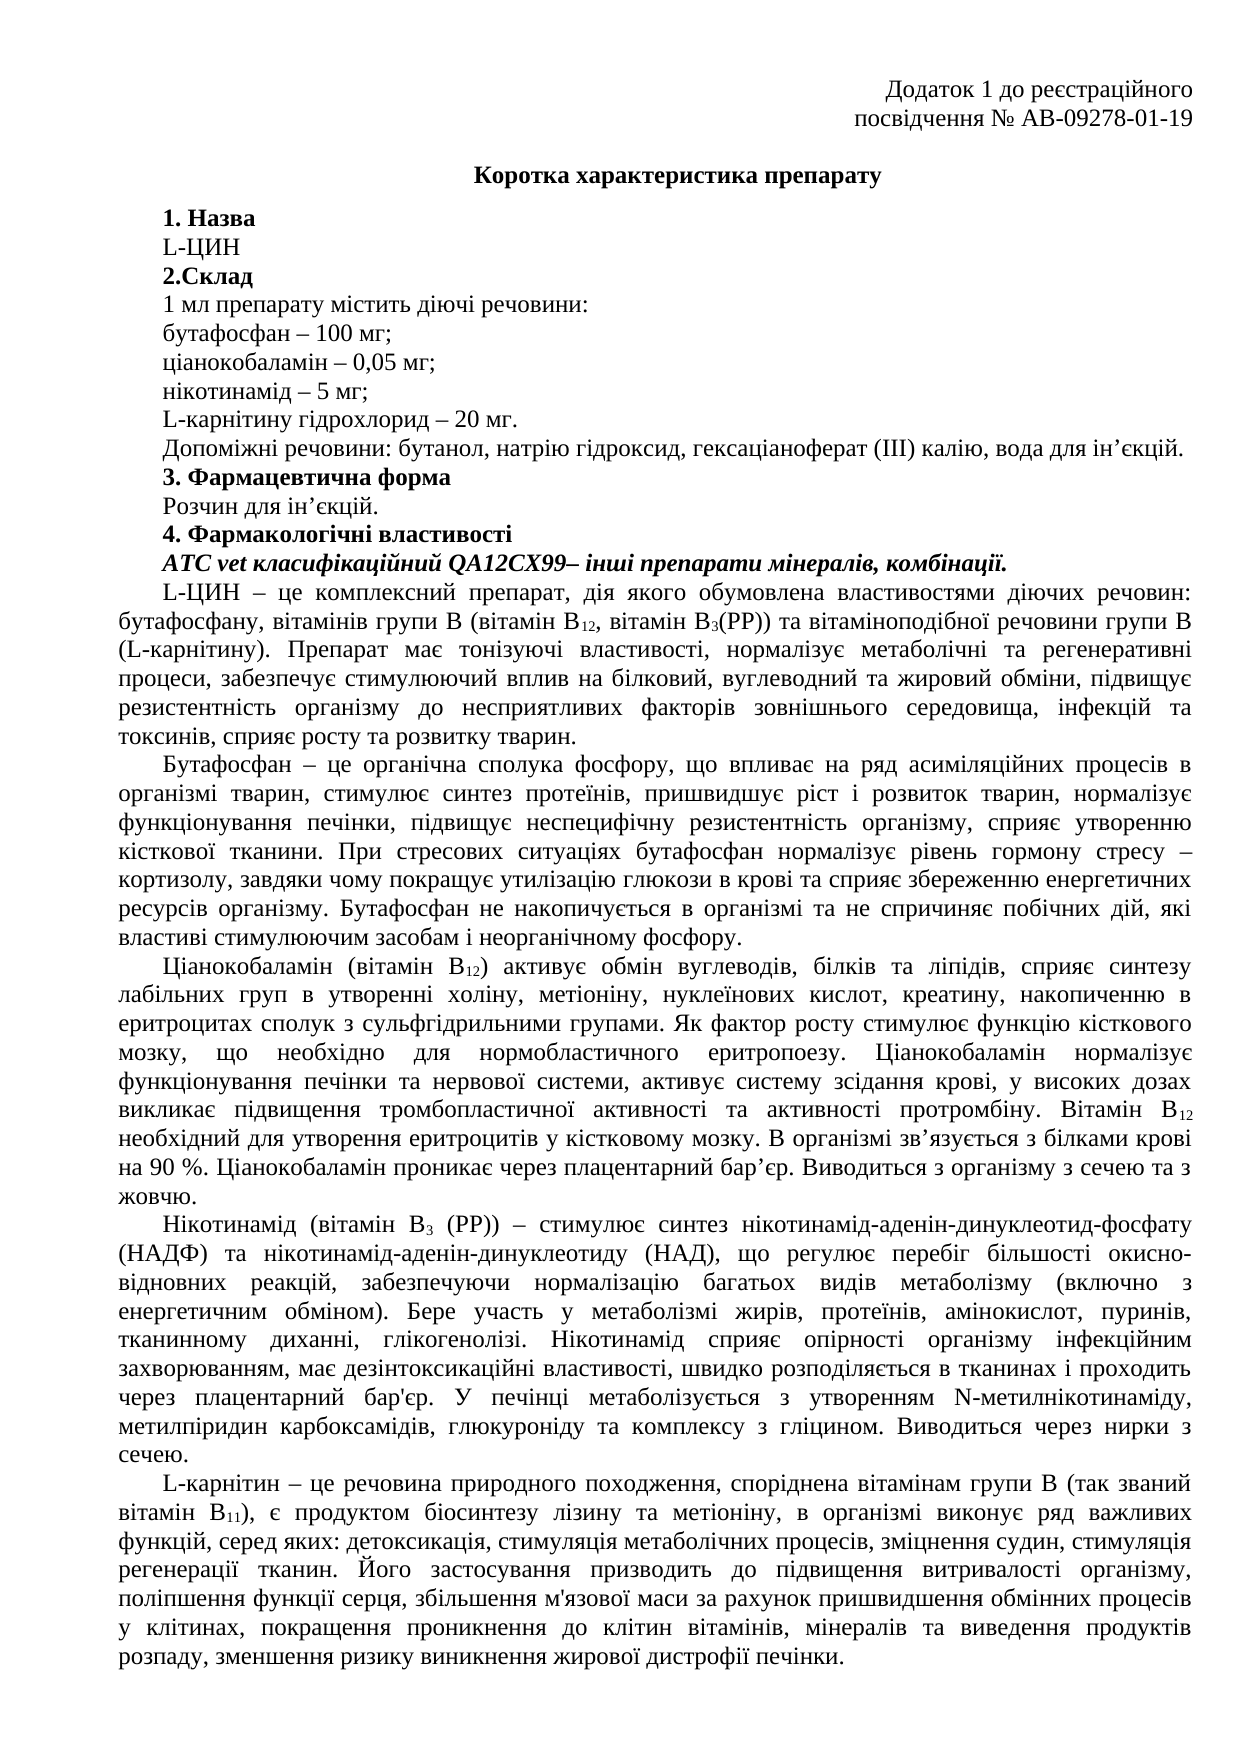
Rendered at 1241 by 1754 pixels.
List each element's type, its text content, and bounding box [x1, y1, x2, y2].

text бутафосфан – 100 мг; [118, 318, 1193, 347]
text нікотинамід – 5 мг; [118, 376, 1193, 404]
text 1. Назва [118, 203, 1193, 232]
text Ціанокобаламін (вітамін B12) активує обмін вуглеводів, білків та ліпідів, сприяє синтезу лабільних груп в утворенні холіну, метіоніну, нуклеїнових кислот, креатину, накопиченню в еритроцитах сполук з сульфгідрильними групами. Як фактор росту стимулює функцію кісткового мозку, що необхідно для нормобластичного еритропоезу. Ціанокобаламін нормалізує функціонування печінки та нервової системи, активує систему зсідання крові, у високих дозах викликає підвищення тромбопластичної активності та активності протромбіну. Вітамін B12 необхідний для утворення еритроцитів у кістковому мозку. В організмі зв’язується з білками крові на 90 %. Ціанокобаламін проникає через плацентарний бар’єр. Виводиться з організму з сечею та з жовчю. [118, 951, 1193, 1209]
text 2.Склад [118, 261, 1193, 289]
text L-ЦИН – це комплексний препарат, дія якого обумовлена властивостями діючих речовин: бутафосфану, вітамінів групи В (вітамін B12, вітамін В3(РР)) та вітаміноподібної речовини групи В (L-карнітину). Препарат має тонізуючі властивості, нормалізує метаболічні та регенеративні процеси, забезпечує стимулюючий вплив на білковий, вуглеводний та жировий обміни, підвищує резистентність організму до несприятливих факторів зовнішнього середовища, інфекцій та токсинів, сприяє росту та розвитку тварин. [118, 577, 1193, 749]
text Розчин для ін’єкцій. [118, 491, 1193, 519]
text 3. Фармацевтична форма [118, 462, 1193, 491]
text Бутафосфан – це органічна сполука фосфору, що впливає на ряд асиміляційних процесів в організмі тварин, стимулює синтез протеїнів, пришвидшує ріст і розвиток тварин, нормалізує функціонування печінки, підвищує неспецифічну резистентність організму, сприяє утворенню кісткової тканини. При стресових ситуаціях бутафосфан нормалізує рівень гормону стресу – кортизолу, завдяки чому покращує утилізацію глюкози в крові та сприяє збереженню енергетичних ресурсів організму. Бутафосфан не накопичується в організмі та не спричиняє побічних дій, які властиві стимулюючим засобам і неорганічному фосфору. [118, 749, 1193, 951]
text L-карнітину гідрохлорид – 20 мг. [118, 404, 1193, 433]
text Нікотинамід (вітамін В3 (РР)) – стимулює синтез нікотинамід-аденін-динуклеотид-фосфату (НАДФ) та нікотинамід-аденін-динуклеотиду (НАД), що регулює перебіг більшості окисно-відновних реакцій, забезпечуючи нормалізацію багатьох видів метаболізму (включно з енергетичним обміном). Бере участь у метаболізмі жирів, протеїнів, амінокислот, пуринів, тканинному диханні, глікогенолізі. Нікотинамід сприяє опірності організму інфекційним захворюванням, має дезінтоксикаційні властивості, швидко розподіляється в тканинах і проходить через плацентарний бар'єр. У печінці метаболізується з утворенням N-метилнікотинаміду, метилпіридин карбоксамідів, глюкуроніду та комплексу з гліцином. Виводиться через нирки з сечею. [118, 1209, 1193, 1468]
text ціанокобаламін – 0,05 мг; [118, 347, 1193, 376]
text Допоміжні речовини: бутанол, натрію гідроксид, гексаціаноферат (ІІІ) калію, вода для ін’єкцій. [118, 433, 1193, 462]
text 1 мл препарату містить діючі речовини: [118, 289, 1193, 318]
text L-ЦИН [118, 232, 1193, 261]
text L-карнітин – це речовина природного походження, споріднена вітамінам групи В (так званий вітамін В11), є продуктом біосинтезу лізину та метіоніну, в організмі виконує ряд важливих функцій, серед яких: детоксикація, стимуляція метаболічних процесів, зміцнення судин, стимуляція регенерації тканин. Його застосування призводить до підвищення витривалості організму, поліпшення функції серця, збільшення м'язової маси за рахунок пришвидшення обмінних процесів у клітинах, покращення проникнення до клітин вітамінів, мінералів та виведення продуктів розпаду, зменшення ризику виникнення жирової дистрофії печінки. [118, 1468, 1193, 1669]
text ATC vet класифікаційний QA12CX99– інші препарати мінералів, комбінації. [118, 548, 1193, 577]
list 4. Фармакологічні властивості [118, 519, 1193, 548]
text Коротка характеристика препарату [118, 160, 1193, 189]
